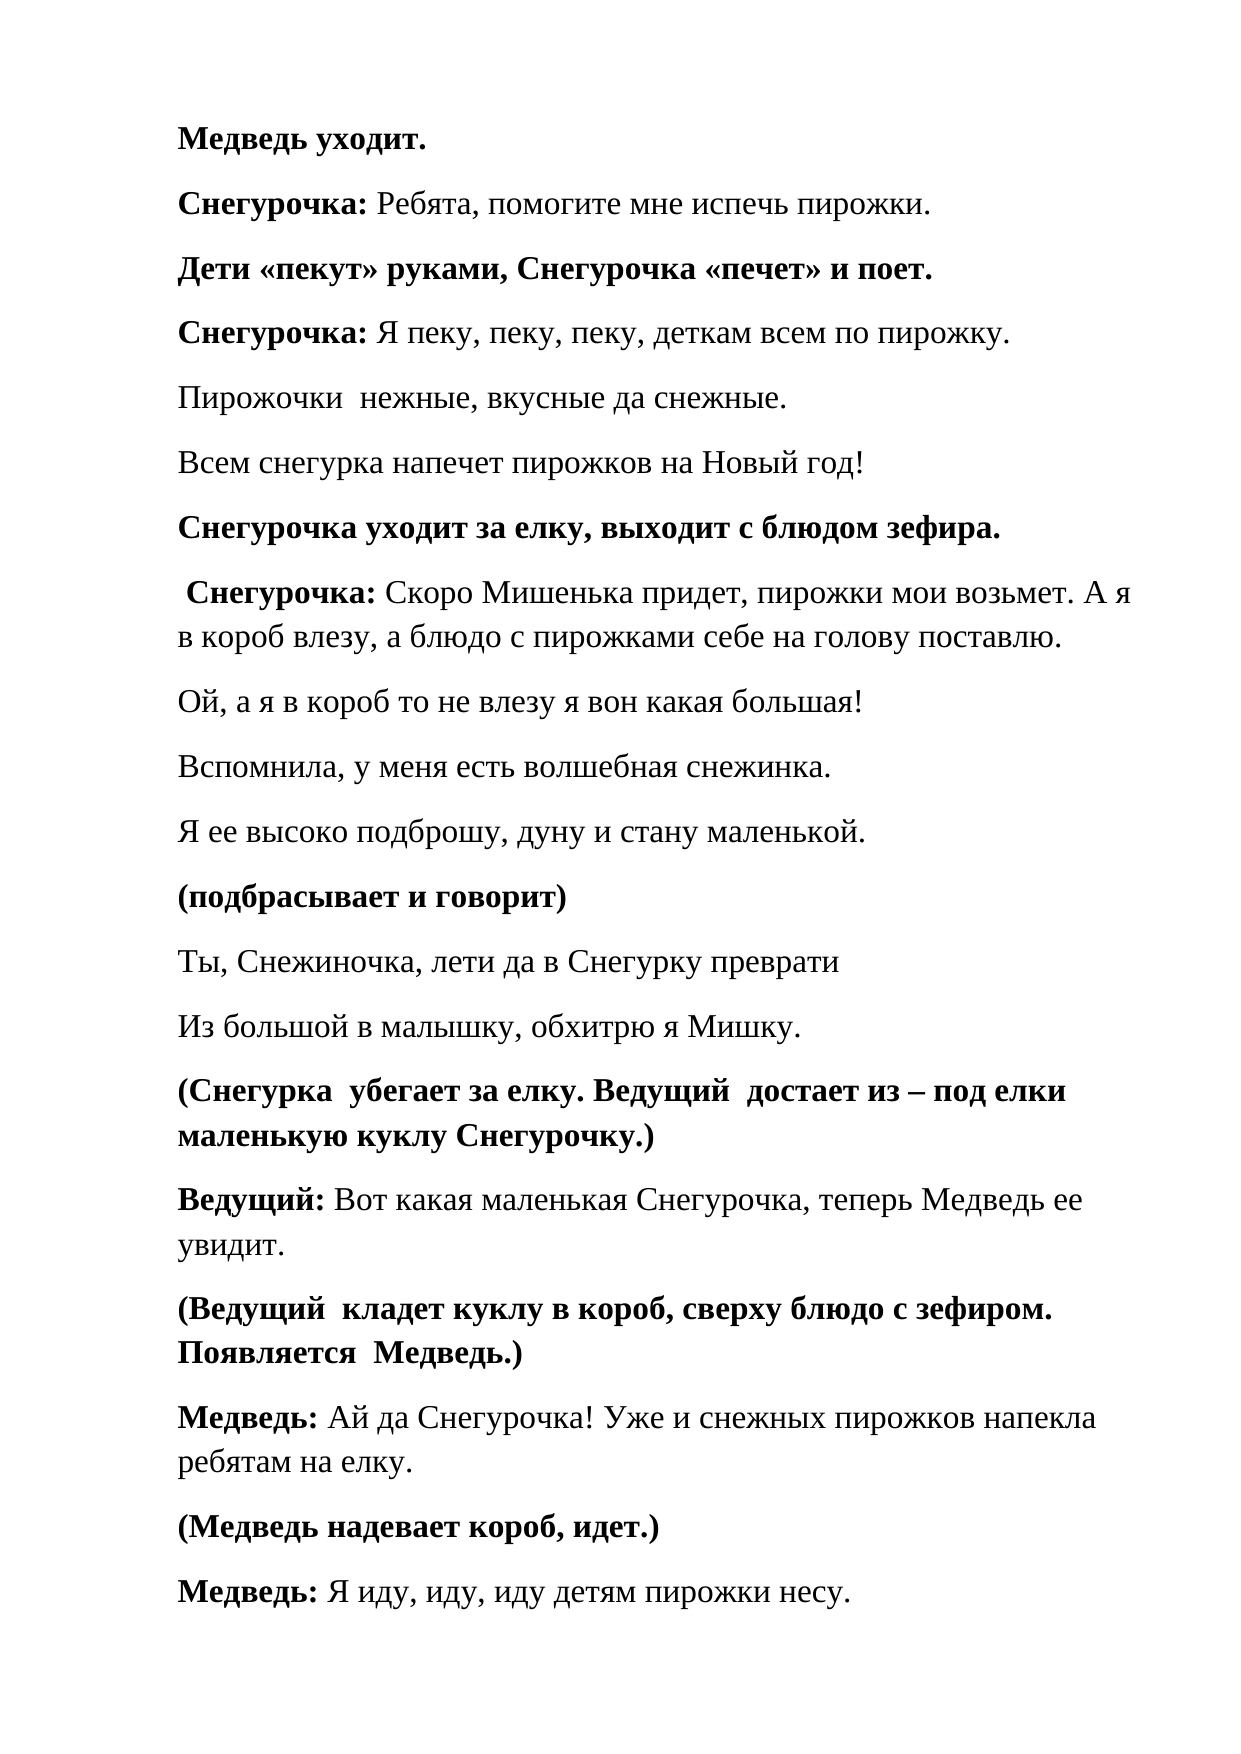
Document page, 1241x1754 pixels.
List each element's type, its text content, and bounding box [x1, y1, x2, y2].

text Снегурочка уходит за елку, выходит с блюдом зефира. [177, 507, 1152, 546]
text (Ведущий кладет куклу в короб, сверху блюдо с зефиром. Появляется Медведь.) [177, 1289, 1152, 1371]
text Ведущий: Вот какая маленькая Снегурочка, теперь Медведь ее увидит. [177, 1180, 1152, 1262]
text Медведь уходит. [177, 118, 1152, 156]
text Ой, а я в короб то не влезу я вон какая большая! [177, 681, 1152, 720]
text Медведь: Я иду, иду, иду детям пирожки несу. [177, 1571, 1152, 1610]
text (подбрасывает и говорит) [177, 876, 1152, 914]
text Ты, Снежиночка, лети да в Снегурку преврати [177, 941, 1152, 979]
text Снегурочка: Я пеку, пеку, пеку, деткам всем по пирожку. [177, 313, 1152, 351]
text Всем снегурка напечет пирожков на Новый год! [177, 443, 1152, 481]
text Медведь: Ай да Снегурочка! Уже и снежных пирожков напекла ребятам на елку. [177, 1398, 1152, 1480]
text Вспомнила, у меня есть волшебная снежинка. [177, 746, 1152, 784]
text (Медведь надевает короб, идет.) [177, 1507, 1152, 1545]
text Пирожочки нежные, вкусные да снежные. [177, 378, 1152, 416]
text Из большой в малышку, обхитрю я Мишку. [177, 1006, 1152, 1044]
text Я ее высоко подброшу, дуну и стану маленькой. [177, 811, 1152, 849]
text Снегурочка: Скоро Мишенька придет, пирожки мои возьмет. А я в короб влезу, а блюдо с пирожками себе на голову поставлю. [177, 572, 1152, 655]
text Снегурочка: Ребята, помогите мне испечь пирожки. [177, 183, 1152, 221]
text Дети «пекут» руками, Снегурочка «печет» и поет. [177, 248, 1152, 286]
text (Снегурка убегает за елку. Ведущий достает из – под елки маленькую куклу Снегурочку.) [177, 1071, 1152, 1153]
